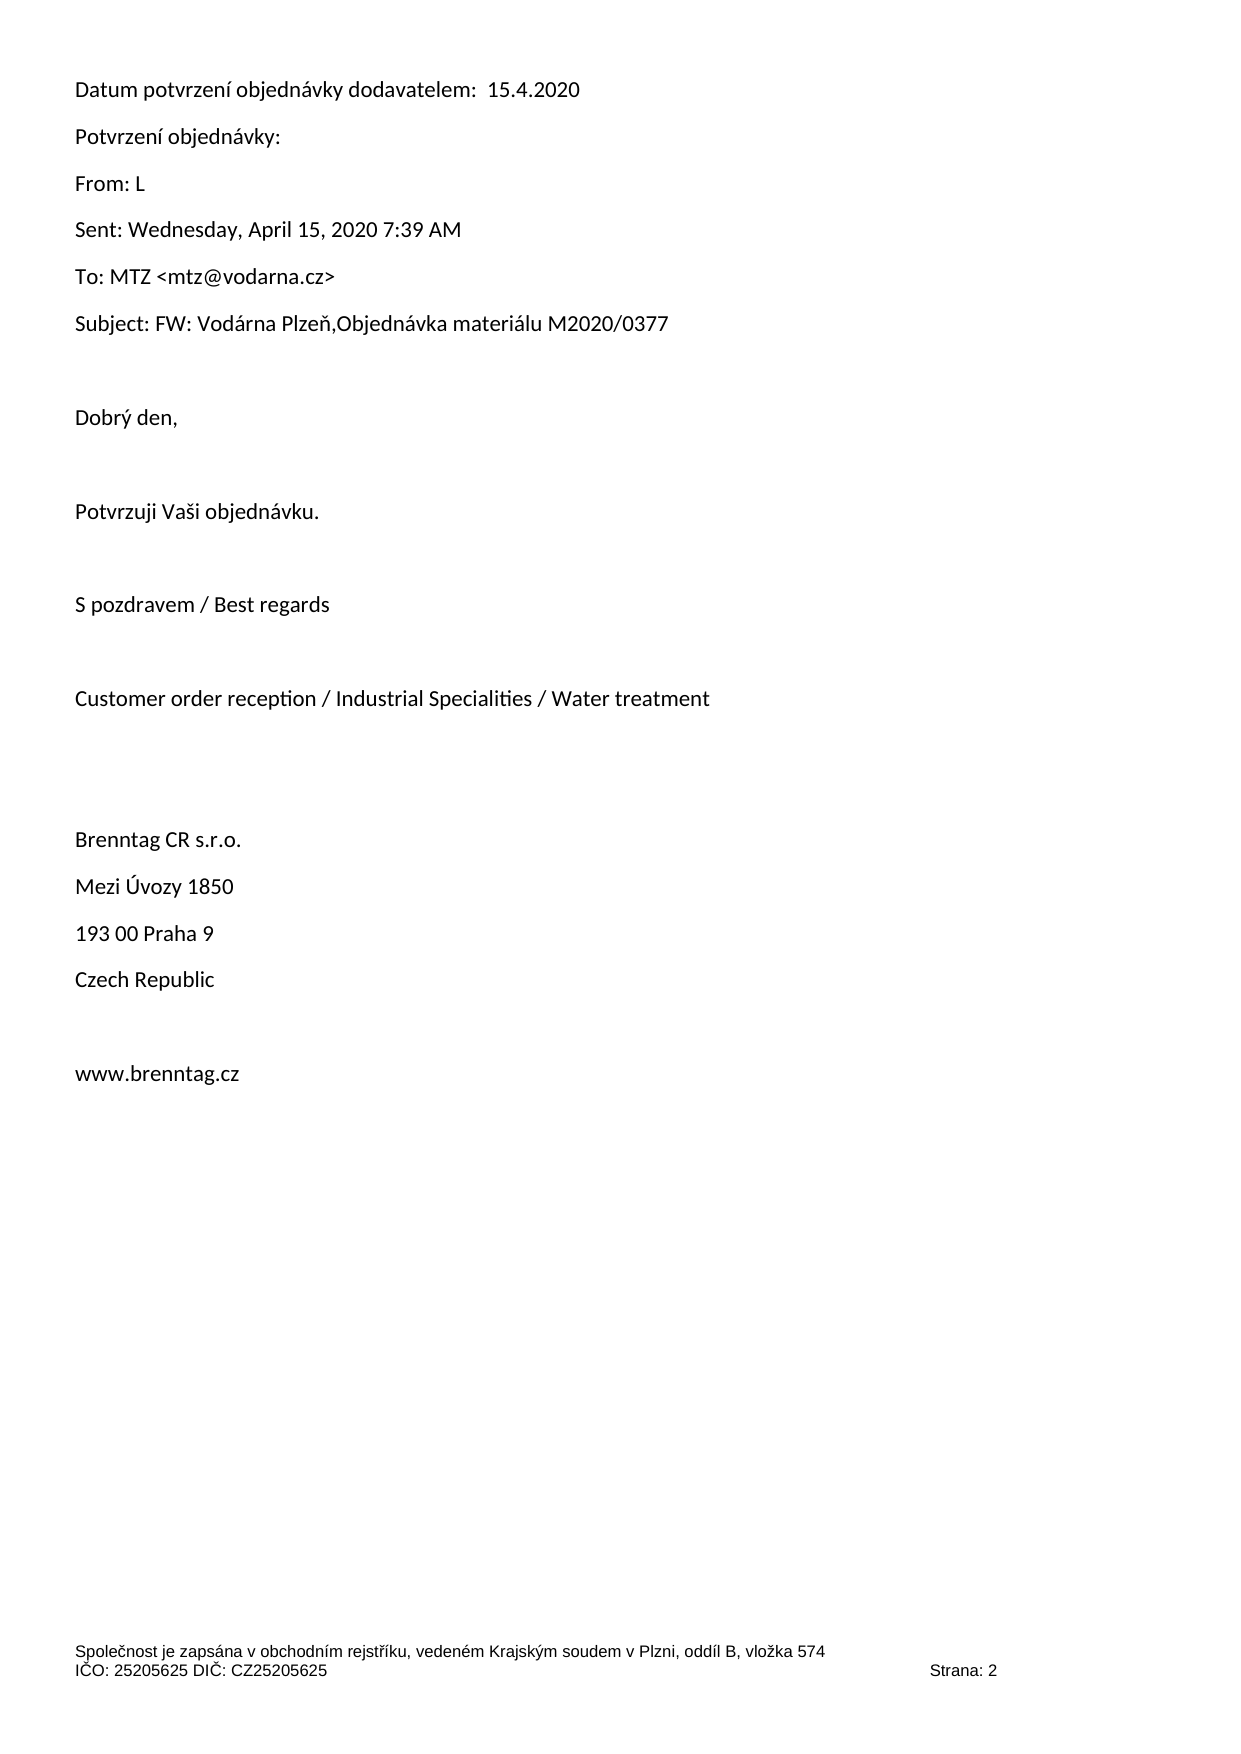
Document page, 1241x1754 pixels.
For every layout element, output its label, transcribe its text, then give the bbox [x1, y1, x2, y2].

text Subject: FW: Vodárna Plzeň,Objednávka materiálu M2020/0377 [75, 309, 1165, 337]
text 193 00 Praha 9 [75, 919, 1165, 947]
text To: MTZ <mtz@vodarna.cz> [75, 262, 1165, 291]
text Czech Republic [75, 966, 1165, 994]
text Sent: Wednesday, April 15, 2020 7:39 AM [75, 216, 1165, 244]
text Datum potvrzení objednávky dodavatelem: 15.4.2020 [75, 75, 1165, 103]
text Dobrý den, [75, 403, 1165, 431]
text Potvrzení objednávky: [75, 122, 1165, 150]
text www.brenntag.cz [75, 1059, 1165, 1087]
text From: L [75, 169, 1165, 197]
text Customer order reception / Industrial Specialities / Water treatment [75, 684, 1165, 712]
text Brenntag CR s.r.o. [75, 825, 1165, 853]
text Mezi Úvozy 1850 [75, 872, 1165, 900]
text Potvrzuji Vaši objednávku. [75, 497, 1165, 525]
text S pozdravem / Best regards [75, 591, 1165, 619]
